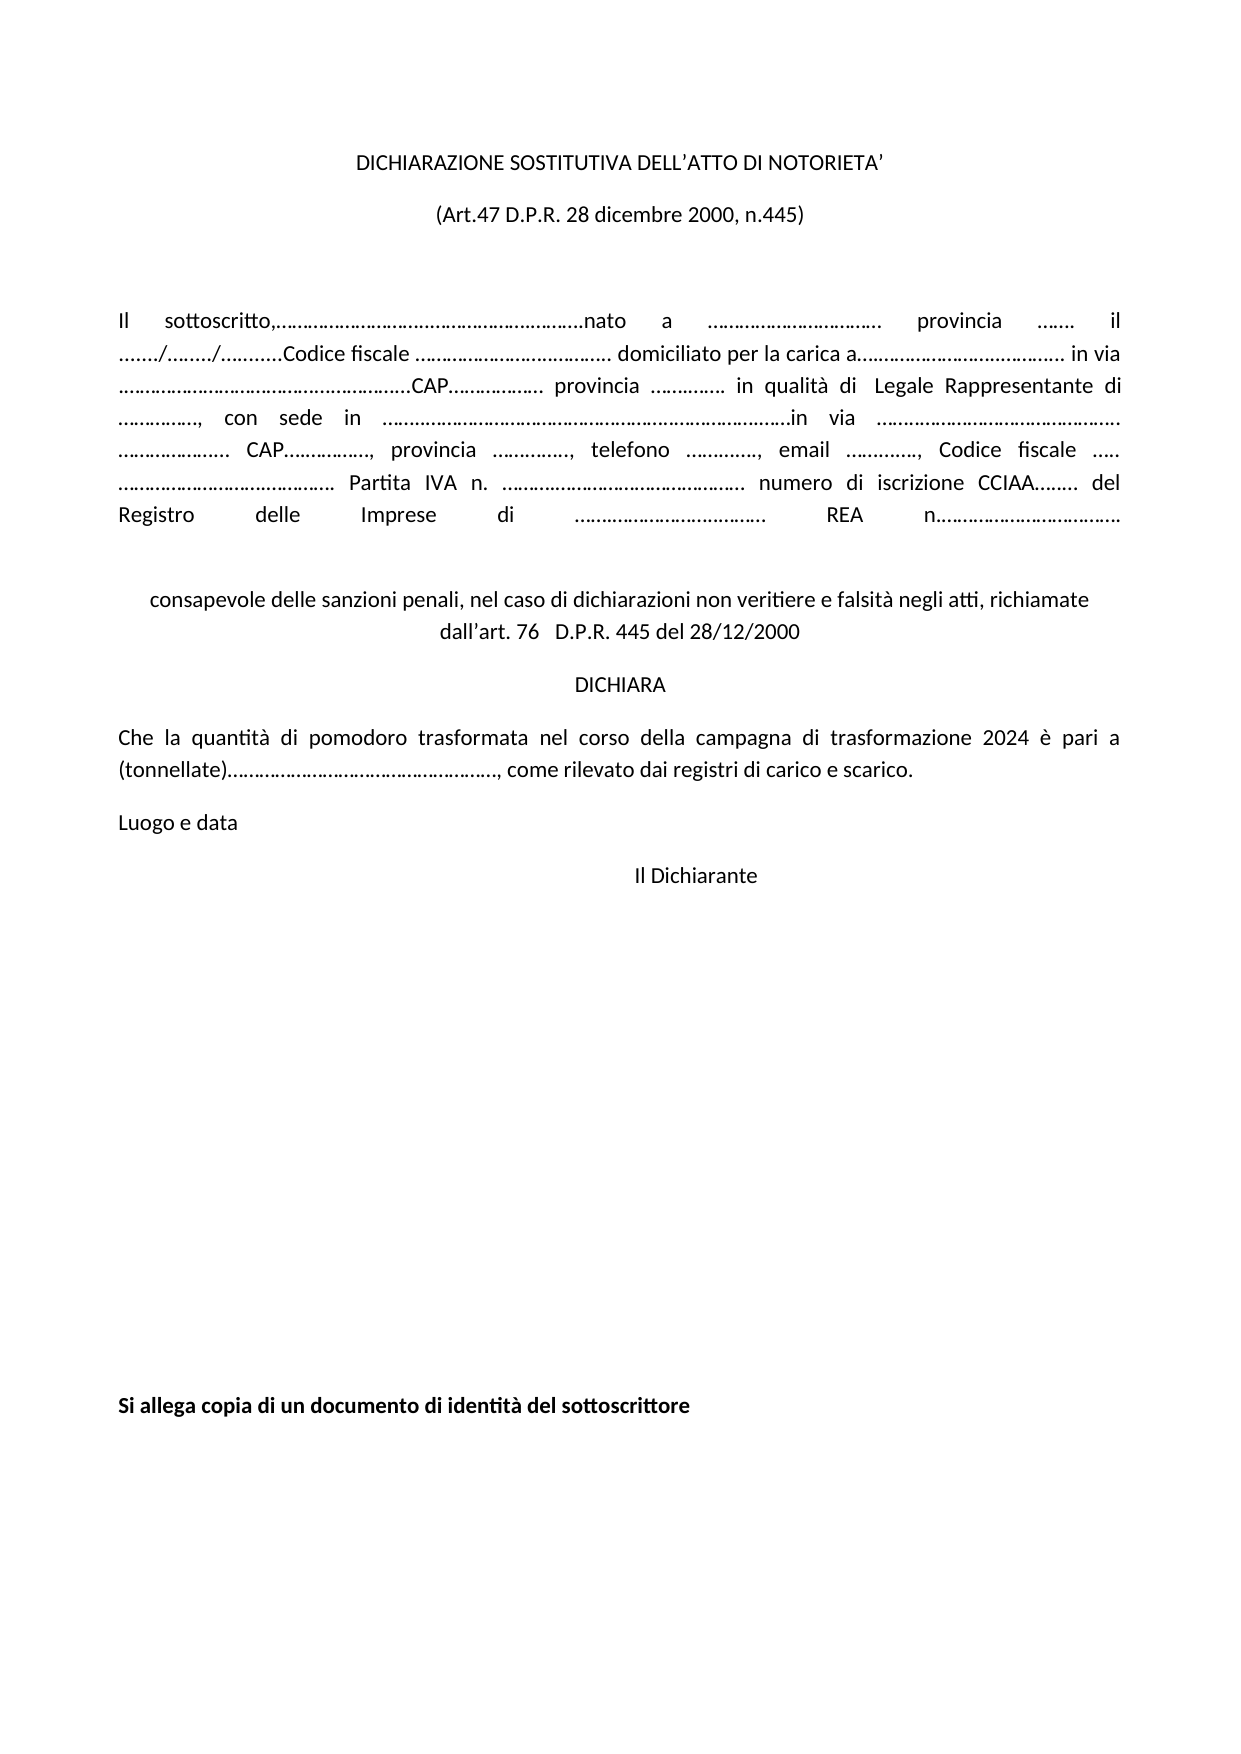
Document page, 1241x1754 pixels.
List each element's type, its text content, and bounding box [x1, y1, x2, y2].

text consapevole delle sanzioni penali, nel caso di dichiarazioni non veritiere e falsità negli atti, richiamate dall’art. 76 D.P.R. 445 del 28/12/2000 [118, 585, 1122, 645]
text DICHIARA [118, 670, 1122, 698]
text Si allega copia di un documento di identità del sottoscrittore [118, 1392, 1122, 1420]
text DICHIARAZIONE SOSTITUTIVA DELL’ATTO DI NOTORIETA’ [118, 148, 1122, 176]
text Luogo e data [118, 808, 1122, 836]
text Il Dichiarante [118, 861, 1122, 889]
text (Art.47 D.P.R. 28 dicembre 2000, n.445) [118, 201, 1122, 229]
text Il sottoscritto,………………………..……………….……….nato a …………………………… provincia ……. il ......./…...../…........Codice fiscale ……………………..……….. domiciliato per la carica a….…………………..………... in via .………………………………...…………...CAP……………… provincia …….……. in qualità di Legale Rappresentante di ……………, con sede in ……..………………………………………..…………….……in via ……..………………………………..………………... CAP….…………, provincia ……...….., telefono ……...…., email ……...…., Codice fiscale …..……………………….…………. Partita IVA n. ……….……………………………… numero di iscrizione CCIAA…..… del Registro delle Imprese di …….………………..……… REA n.……………………………. [118, 307, 1122, 560]
text Che la quantità di pomodoro trasformata nel corso della campagna di trasformazione 2024 è pari a (tonnellate)……………………………………………, come rilevato dai registri di carico e scarico. [118, 723, 1122, 783]
